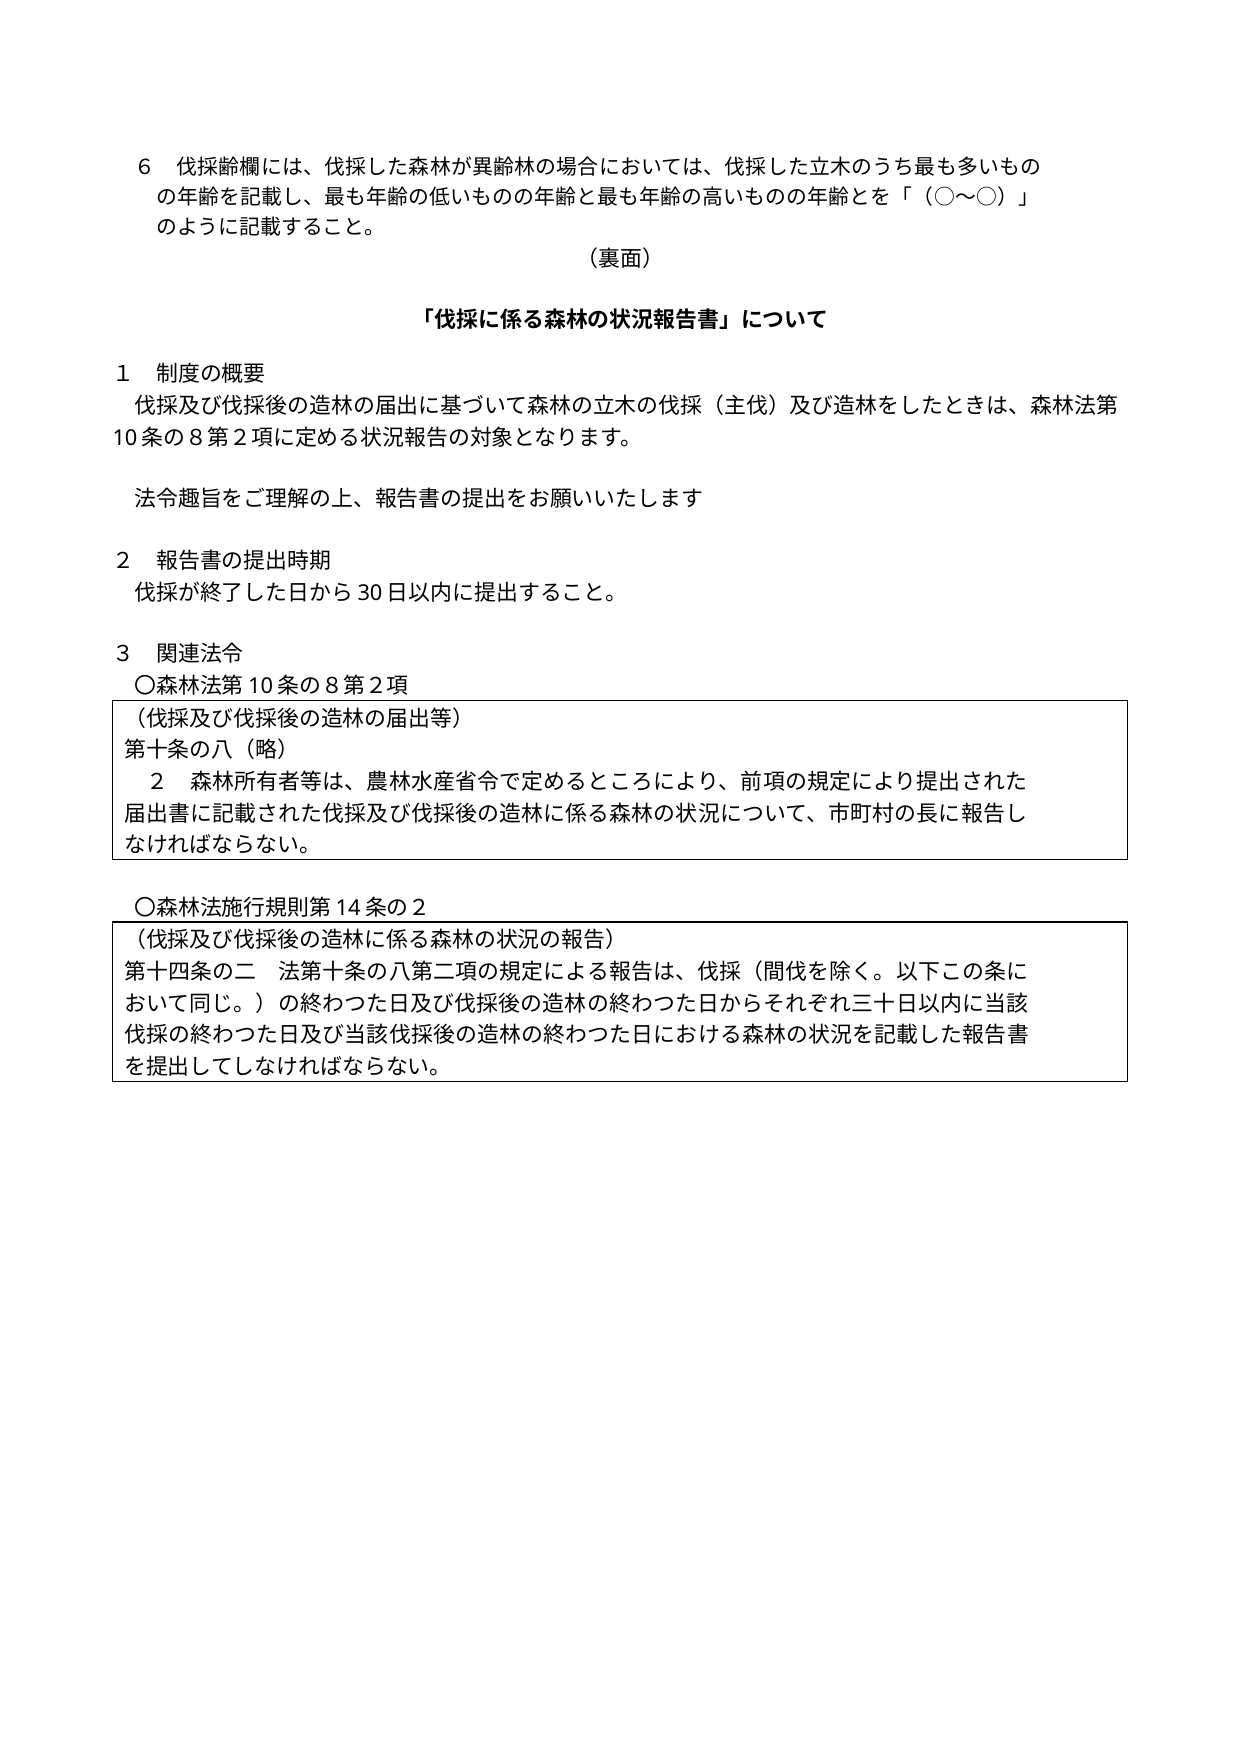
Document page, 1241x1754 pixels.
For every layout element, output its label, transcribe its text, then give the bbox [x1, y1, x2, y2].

text 伐採が終了した日から30日以内に提出すること。 [134, 574, 1043, 606]
text ６ 伐採齢欄には、伐採した森林が異齢林の場合においては、伐採した立木のうち最も多いものの年齢を記載し、最も年齢の低いものの年齢と最も年齢の高いものの年齢とを「（○～○）」のように記載すること。 [134, 150, 1043, 241]
text ２ 報告書の提出時期 [112, 543, 1128, 574]
text 「伐採に係る森林の状況報告書」について [112, 302, 1128, 334]
text 〇森林法第10条の８第２項 [112, 668, 1043, 699]
text １ 制度の概要 [112, 356, 1128, 388]
text （裏面） [112, 241, 1128, 272]
table_header （伐採及び伐採後の造林の届出等） 第十条の八（略） ２ 森林所有者等は、農林水産省令で定めるところにより、前項の規定により提出された届出書に記載された伐採及び伐採後の造林に係る森林の状況について、市町村の長に報告しなければならない。 [113, 701, 1127, 859]
table_header （伐採及び伐採後の造林に係る森林の状況の報告） 第十四条の二 法第十条の八第二項の規定による報告は、伐採（間伐を除く。以下この条において同じ。）の終わつた日及び伐採後の造林の終わつた日からそれぞれ三十日以内に当該伐採の終わつた日及び当該伐採後の造林の終わつた日における森林の状況を記載した報告書を提出してしなければならない。 [113, 923, 1127, 1081]
text 法令趣旨をご理解の上、報告書の提出をお願いいたします [112, 481, 1128, 513]
text 伐採及び伐採後の造林の届出に基づいて森林の立木の伐採（主伐）及び造林をしたときは、森林法第10条の８第２項に定める状況報告の対象となります。 [112, 388, 1128, 452]
text ３ 関連法令 [112, 636, 1043, 668]
text 〇森林法施行規則第14条の２ [112, 890, 1043, 921]
